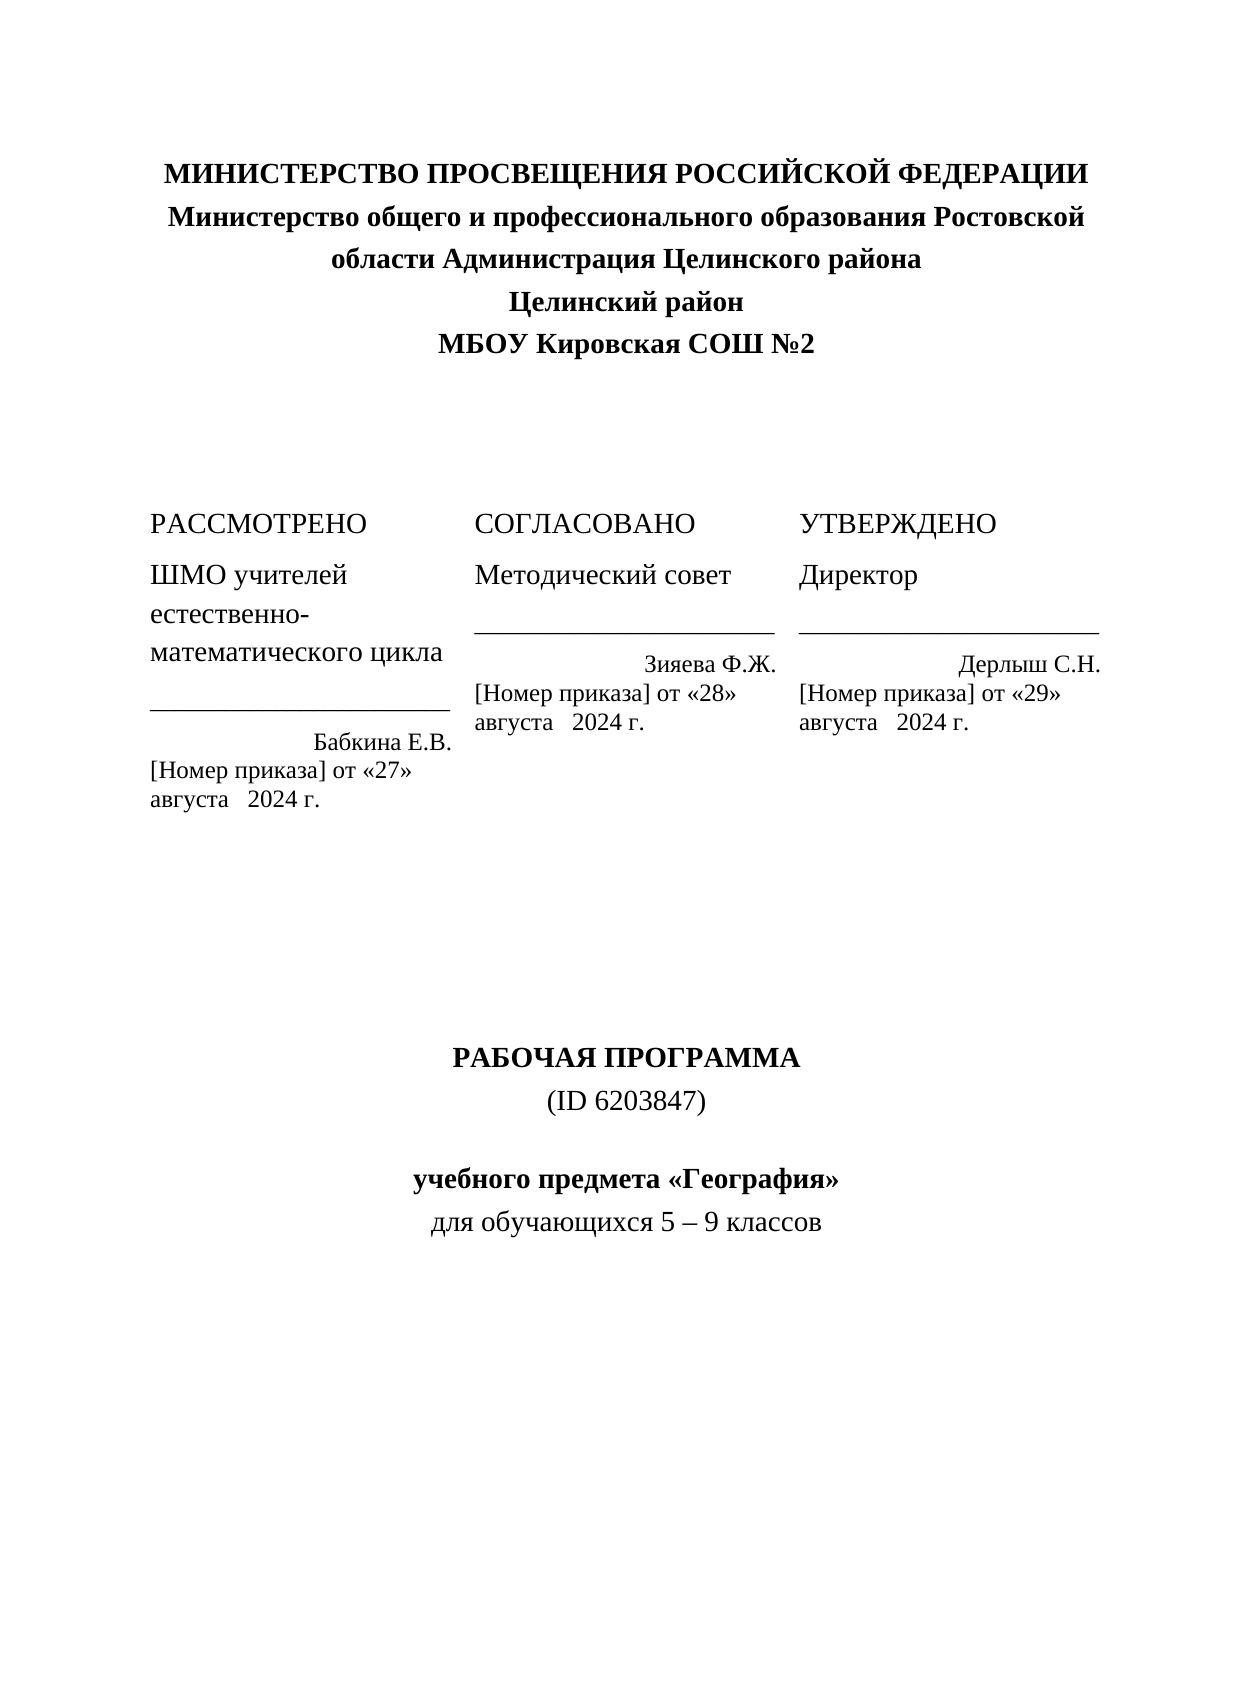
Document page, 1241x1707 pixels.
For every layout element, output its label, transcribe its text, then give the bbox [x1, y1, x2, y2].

table_header СОГЛАСОВАНО Методический совет ________________________ Зияева Ф.Ж. [Номер приказа] от «28» августа 2024 г. [463, 506, 788, 854]
text МИНИСТЕРСТВО ПРОСВЕЩЕНИЯ РОССИЙСКОЙ ФЕДЕРАЦИИ [162, 150, 1090, 192]
text учебного предмета «География» [162, 1155, 1090, 1197]
text Министерство общего и профессионального образования Ростовской области Администрация Целинского района [162, 192, 1090, 277]
table_header РАССМОТРЕНО ШМО учителей естественно- математического цикла ________________________ Бабкина Е.В. [Номер приказа] от «27» августа 2024 г. [139, 506, 463, 854]
text МБОУ Кировская СОШ №2 [162, 320, 1090, 362]
table_header УТВЕРЖДЕНО Директор ________________________ Дерлыш С.Н. [Номер приказа] от «29» августа 2024 г. [788, 506, 1112, 854]
text Целинский район [162, 277, 1090, 320]
text РАБОЧАЯ ПРОГРАММА [162, 1034, 1090, 1076]
text (ID 6203847) [162, 1076, 1090, 1119]
text для обучающихся 5 – 9 классов [162, 1197, 1090, 1240]
